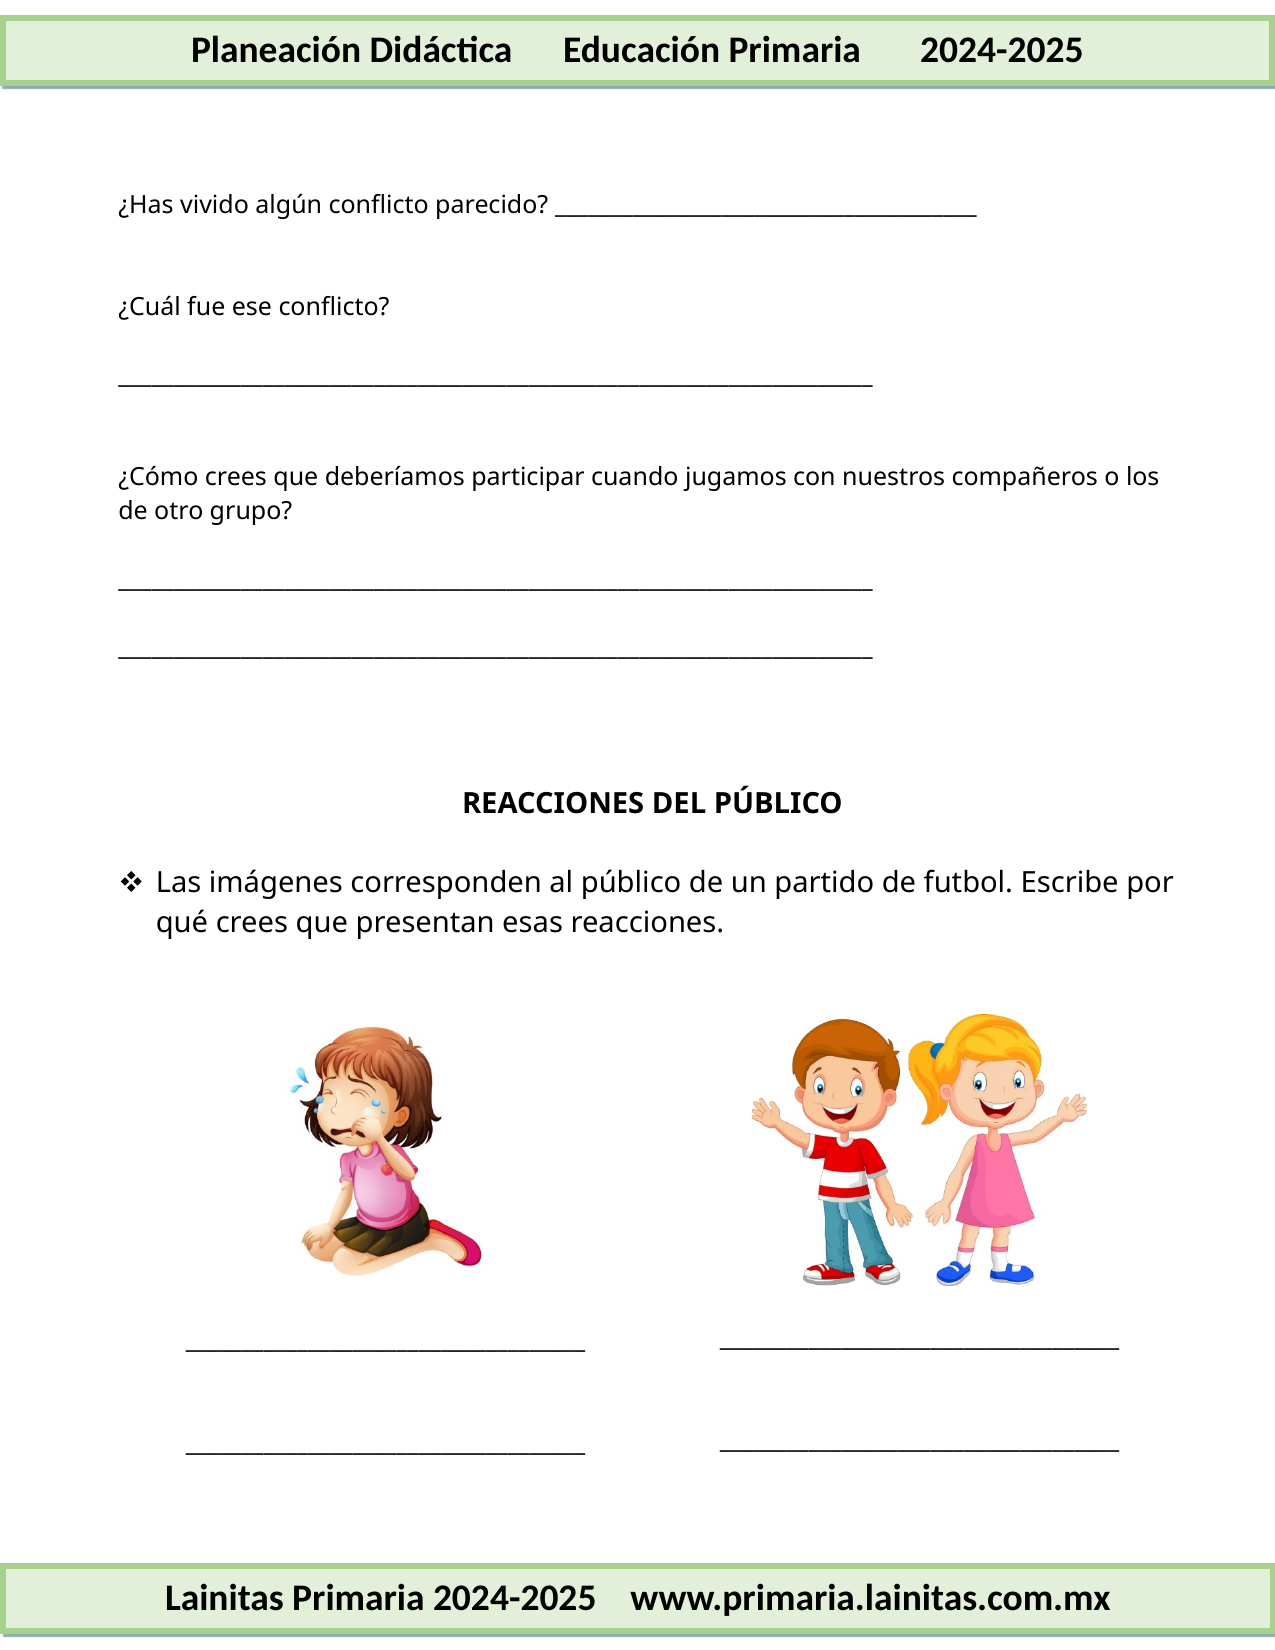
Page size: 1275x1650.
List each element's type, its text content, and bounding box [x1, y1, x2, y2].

text ¿Cómo crees que deberíamos participar cuando jugamos con nuestros compañeros o los de otro grupo? [118, 459, 1186, 527]
picture [277, 1014, 494, 1288]
text ¿Cuál fue ese conflicto? [118, 288, 1186, 322]
text ____________________________________________________________________ [118, 561, 1186, 595]
text REACCIONES DEL PÚBLICO [118, 782, 1186, 822]
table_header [652, 1015, 1186, 1523]
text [118, 357, 1186, 391]
picture [751, 1014, 1087, 1286]
list Las imágenes corresponden al público de un partido de futbol. Escribe por qué crees que presentan esas reacciones. [118, 862, 1186, 941]
text ____________________________________________________________________ [118, 629, 1186, 663]
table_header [118, 1015, 652, 1523]
text ¿Has vivido algún conflicto parecido? ______________________________________ [118, 186, 1186, 220]
